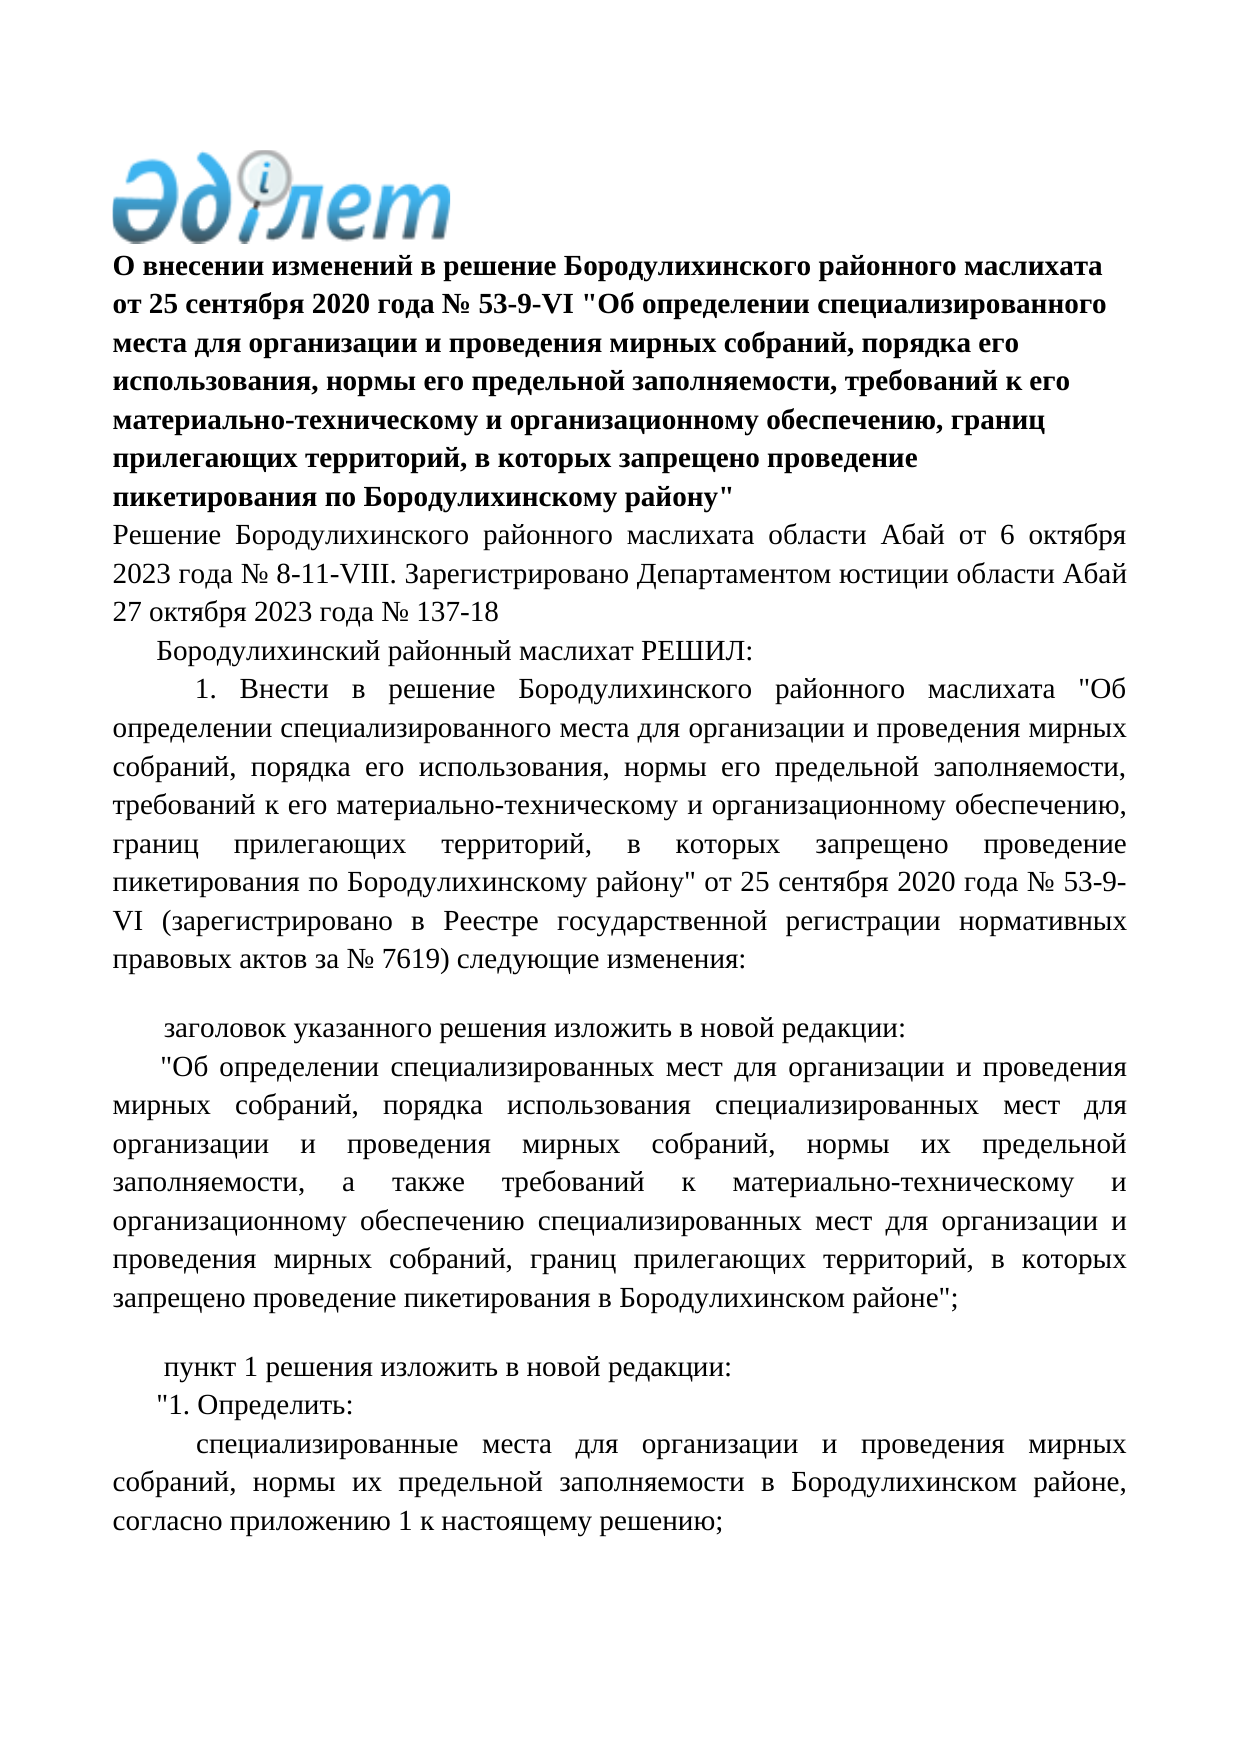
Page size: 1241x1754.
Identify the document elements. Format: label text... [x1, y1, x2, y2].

text "Об определении специализированных мест для организации и проведения мирных собраний, порядка использования специализированных мест для организации и проведения мирных собраний, нормы их предельной заполняемости, а также требований к материально-техническому и организационному обеспечению специализированных мест для организации и проведения мирных собраний, границ прилегающих территорий, в которых запрещено проведение пикетирования в Бородулихинском районе"; [112, 1049, 1128, 1313]
text заголовок указанного решения изложить в новой редакции: [112, 1010, 1128, 1044]
text Бородулихинский районный маслихат РЕШИЛ: [112, 633, 1128, 667]
text О внесении изменений в решение Бородулихинского районного маслихата от 25 сентября 2020 года № 53-9-VI "Об определении специализированного места для организации и проведения мирных собраний, порядка его использования, нормы его предельной заполняемости, требований к его материально-техническому и организационному обеспечению, границ прилегающих территорий, в которых запрещено проведение пикетирования по Бородулихинскому району" [112, 248, 1128, 512]
text специализированные места для организации и проведения мирных собраний, нормы их предельной заполняемости в Бородулихинском районе, согласно приложению 1 к настоящему решению; [112, 1426, 1128, 1536]
text 1. Внести в решение Бородулихинского районного маслихата "Об определении специализированного места для организации и проведения мирных собраний, порядка его использования, нормы его предельной заполняемости, требований к его материально-техническому и организационному обеспечению, границ прилегающих территорий, в которых запрещено проведение пикетирования по Бородулихинскому району" от 25 сентября 2020 года № 53-9-VI (зарегистрировано в Реестре государственной регистрации нормативных правовых актов за № 7619) следующие изменения: [112, 672, 1128, 975]
picture [112, 150, 451, 244]
text "1. Определить: [112, 1387, 1128, 1421]
text Решение Бородулихинского районного маслихата области Абай от 6 октября 2023 года № 8-11-VIII. Зарегистрировано Департаментом юстиции области Абай 27 октября 2023 года № 137-18 [112, 517, 1128, 628]
text пункт 1 решения изложить в новой редакции: [112, 1349, 1128, 1382]
